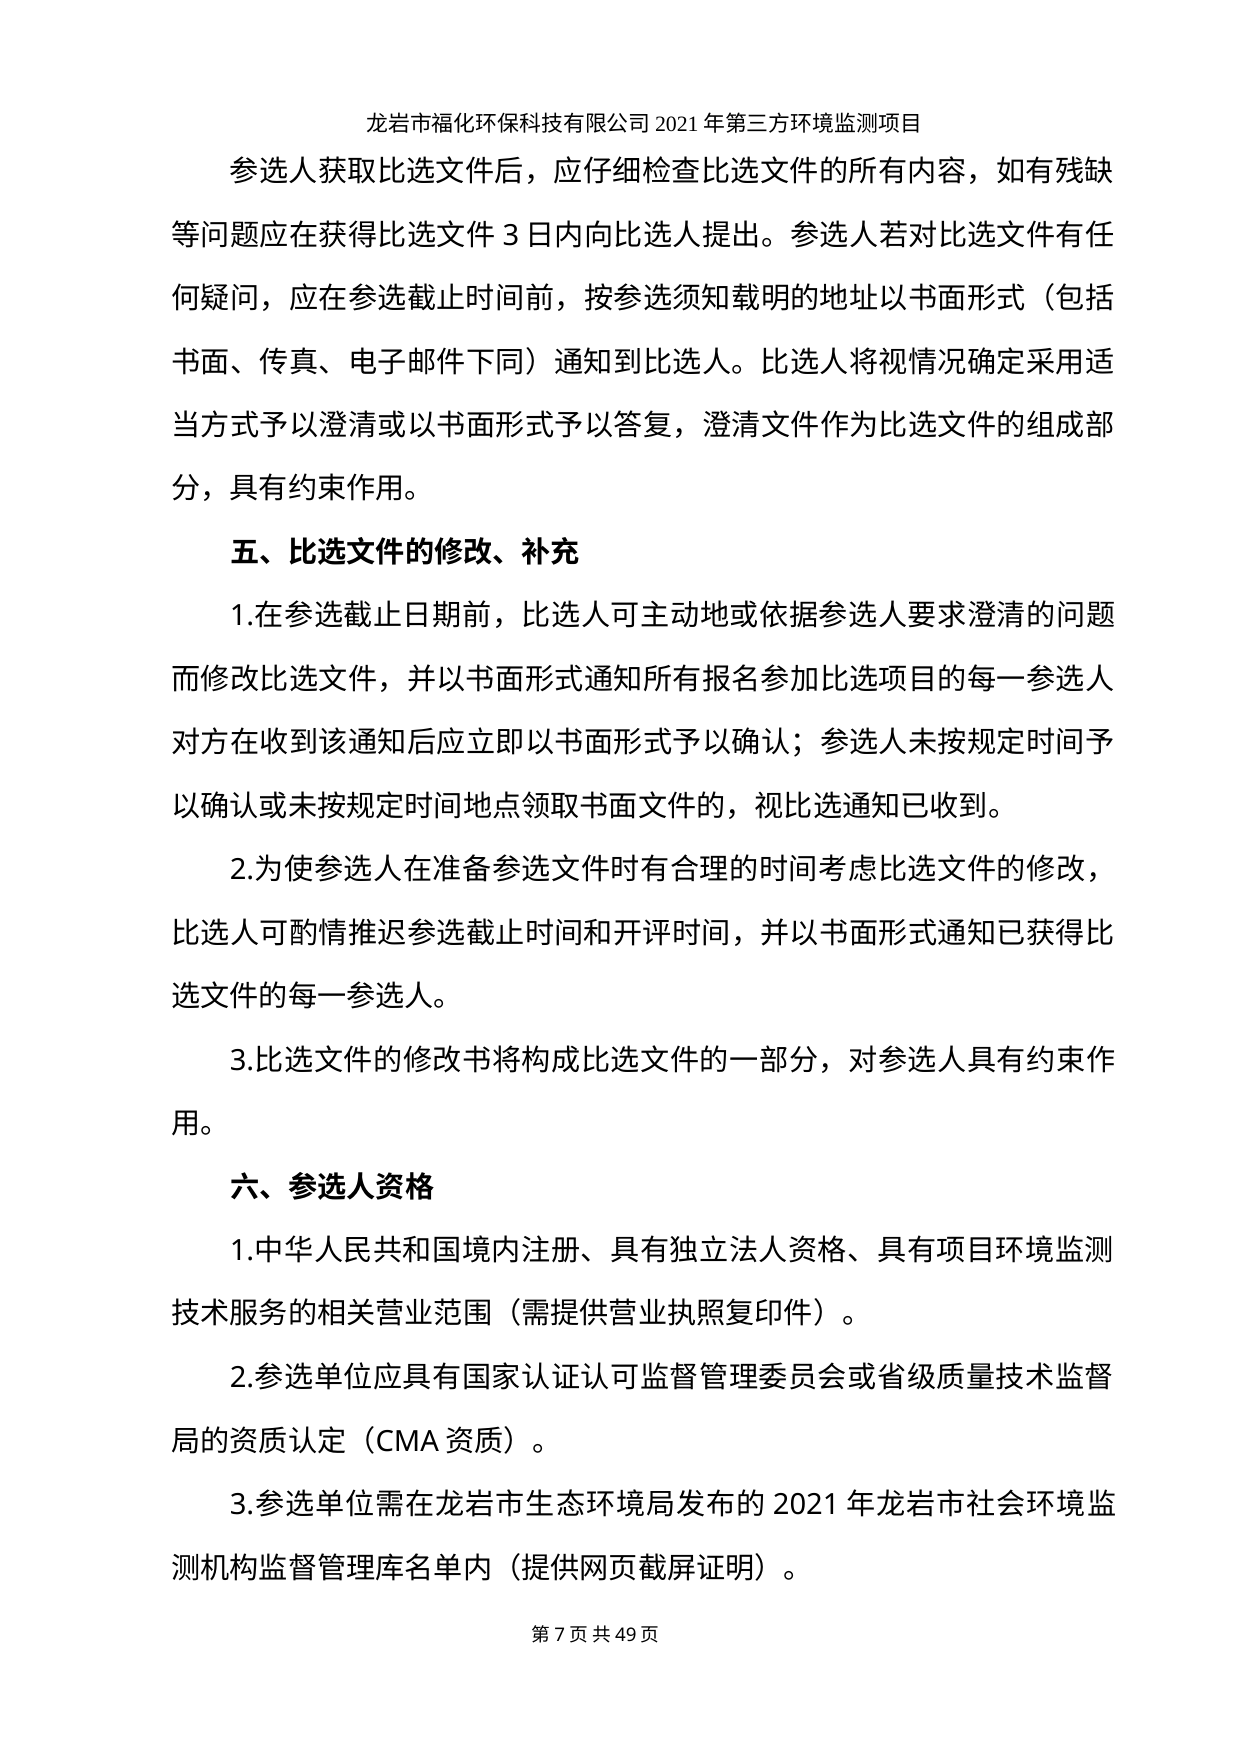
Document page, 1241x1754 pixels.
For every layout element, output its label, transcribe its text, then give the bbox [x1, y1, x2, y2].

text 2.参选单位应具有国家认证认可监督管理委员会或省级质量技术监督局的资质认定（CMA资质）。 [171, 1353, 1116, 1459]
text 参选人获取比选文件后，应仔细检查比选文件的所有内容，如有残缺等问题应在获得比选文件3日内向比选人提出。参选人若对比选文件有任何疑问，应在参选截止时间前，按参选须知载明的地址以书面形式（包括书面、传真、电子邮件下同）通知到比选人。比选人将视情况确定采用适当方式予以澄清或以书面形式予以答复，澄清文件作为比选文件的组成部分，具有约束作用。 [171, 148, 1116, 507]
text 1.中华人民共和国境内注册、具有独立法人资格、具有项目环境监测技术服务的相关营业范围（需提供营业执照复印件）。 [171, 1227, 1116, 1332]
text 1.在参选截止日期前，比选人可主动地或依据参选人要求澄清的问题而修改比选文件，并以书面形式通知所有报名参加比选项目的每一参选人，对方在收到该通知后应立即以书面形式予以确认；参选人未按规定时间予以确认或未按规定时间地点领取书面文件的，视比选通知已收到。 [171, 592, 1116, 824]
text 六、参选人资格 [171, 1163, 1116, 1205]
text 3.比选文件的修改书将构成比选文件的一部分，对参选人具有约束作用。 [171, 1036, 1116, 1142]
text 2.为使参选人在准备参选文件时有合理的时间考虑比选文件的修改，比选人可酌情推迟参选截止时间和开评时间，并以书面形式通知已获得比选文件的每一参选人。 [171, 846, 1116, 1015]
text 五、比选文件的修改、补充 [171, 528, 1116, 571]
text 3.参选单位需在龙岩市生态环境局发布的2021年龙岩市社会环境监测机构监督管理库名单内（提供网页截屏证明）。 [171, 1481, 1116, 1586]
